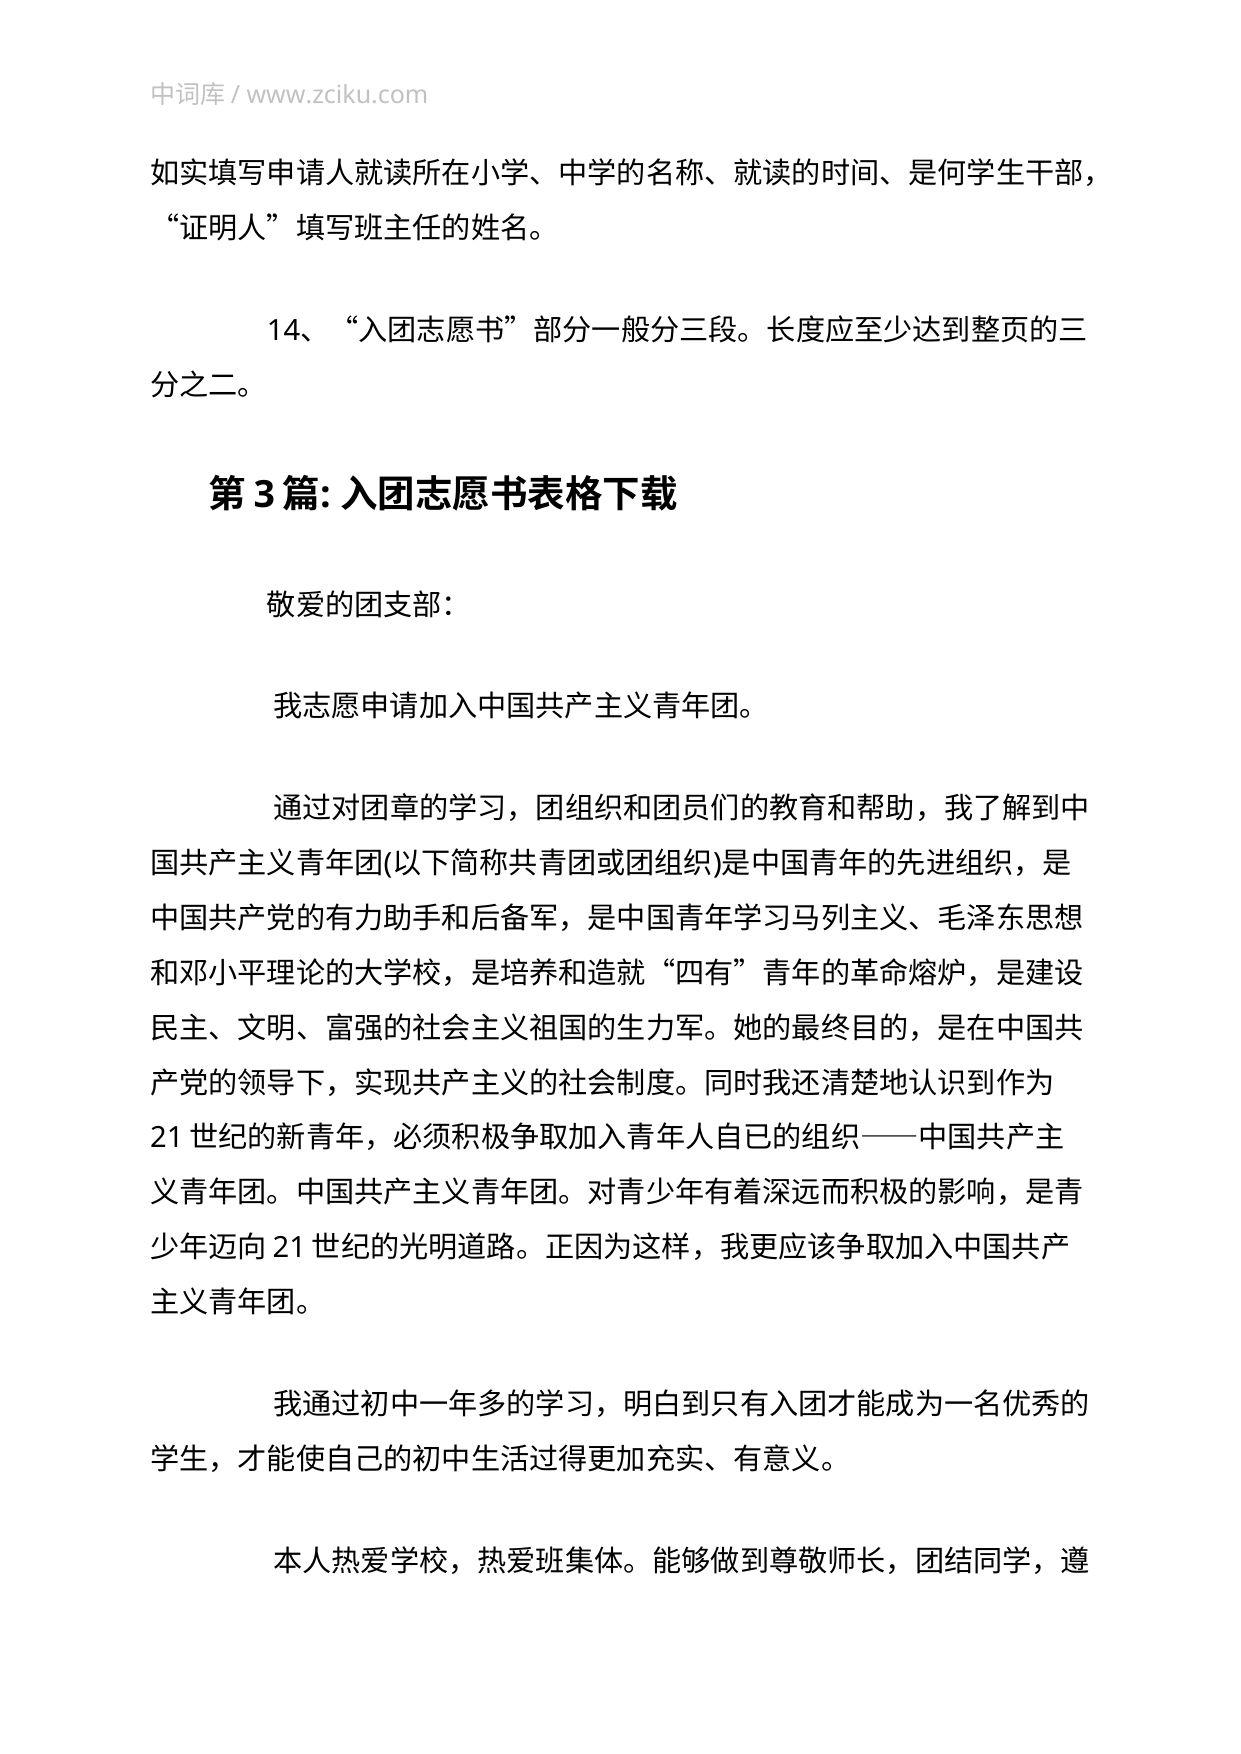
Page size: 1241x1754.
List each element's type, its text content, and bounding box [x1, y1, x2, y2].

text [150, 150, 1090, 247]
text 我通过初中一年多的学习，明白到只有入团才能成为一名优秀的学生，才能使自己的初中生活过得更加充实、有意义。 [150, 1381, 1090, 1478]
text 敬爱的团支部： [150, 581, 1090, 623]
text 第3篇: 入团志愿书表格下载 [150, 463, 1090, 518]
text 14、“入团志愿书”部分一般分三段。长度应至少达到整页的三分之二。 [150, 307, 1090, 404]
text 我志愿申请加入中国共产主义青年团。 [150, 683, 1090, 725]
text 通过对团章的学习，团组织和团员们的教育和帮助，我了解到中国共产主义青年团(以下简称共青团或团组织)是中国青年的先进组织，是中国共产党的有力助手和后备军，是中国青年学习马列主义、毛泽东思想和邓小平理论的大学校，是培养和造就“四有”青年的革命熔炉，是建设民主、文明、富强的社会主义祖国的生力军。她的最终目的，是在中国共产党的领导下，实现共产主义的社会制度。同时我还清楚地认识到作为21世纪的新青年，必须积极争取加入青年人自已的组织——中国共产主义青年团。中国共产主义青年团。对青少年有着深远而积极的影响，是青少年迈向21世纪的光明道路。正因为这样，我更应该争取加入中国共产主义青年团。 [150, 784, 1090, 1321]
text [150, 1537, 1090, 1580]
